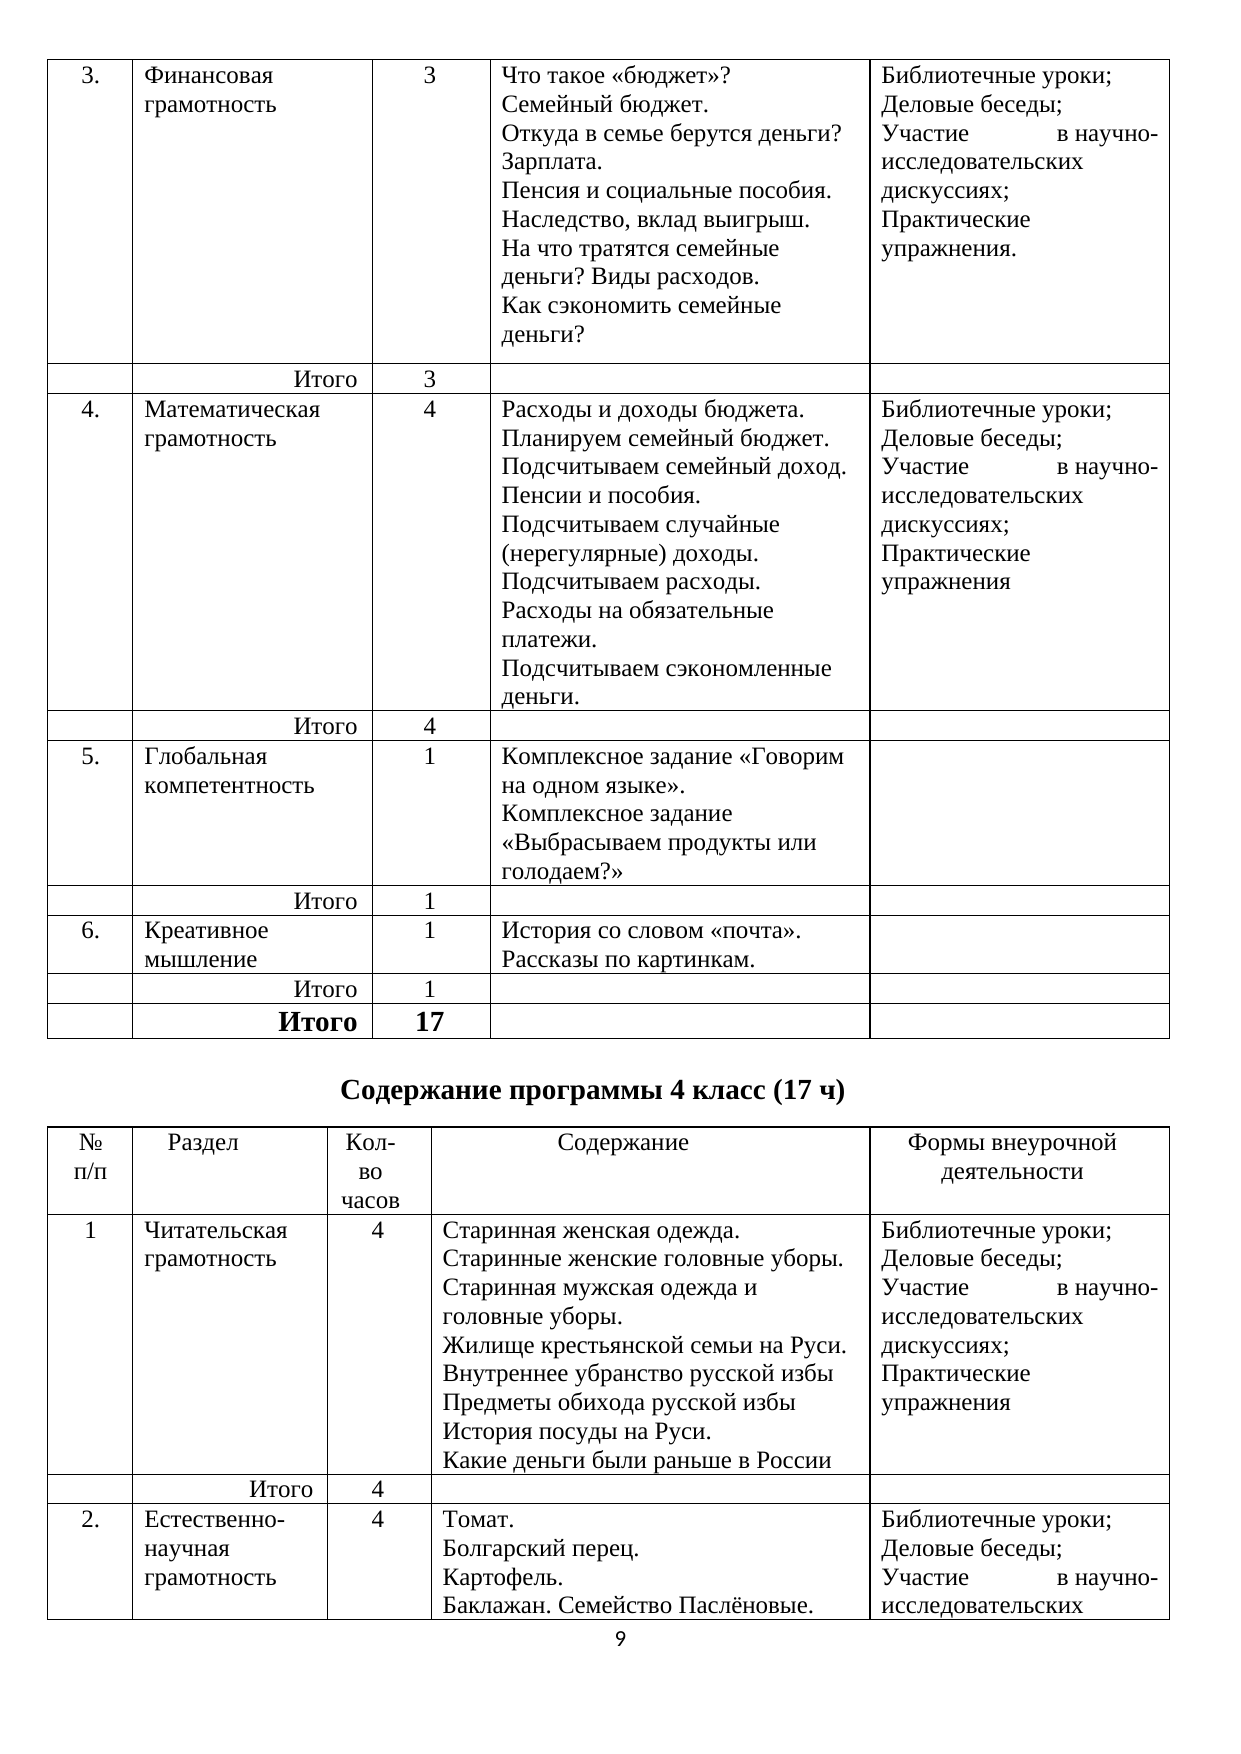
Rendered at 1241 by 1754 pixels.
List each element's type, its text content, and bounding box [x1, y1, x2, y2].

table_cell Математическая грамотность [133, 394, 372, 710]
table_cell [491, 711, 869, 740]
table_header Раздел [133, 1128, 327, 1214]
table_cell Библиотечные уроки; Деловые беседы; Участие в научно-исследовательских дискуссиях; Практические упражнения. [871, 60, 1169, 363]
table_cell [871, 974, 881, 1003]
table_cell 4 [373, 711, 490, 740]
table_cell 6. [48, 916, 132, 973]
table_header Формы внеурочной деятельности [871, 1128, 1169, 1214]
table_cell Итого [133, 974, 372, 1003]
table_cell [48, 711, 132, 740]
table_cell 2. [48, 1504, 132, 1619]
table_cell 3 [373, 60, 490, 363]
table_cell [491, 364, 869, 393]
table_cell [1158, 364, 1169, 393]
table_cell 3 [373, 364, 490, 393]
table_cell Итого [133, 1475, 327, 1503]
table_header Содержание [432, 1128, 869, 1214]
table_cell 4 [328, 1475, 431, 1503]
table_cell 4 [328, 1504, 431, 1619]
table_cell Расходы и доходы бюджета. Планируем семейный бюджет. Подсчитываем семейный доход. Пенсии и пособия. Подсчитываем случайные (нерегулярные) доходы. Подсчитываем расходы. Расходы на обязательные платежи. Подсчитываем сэкономленные деньги. [491, 394, 869, 710]
table_cell [871, 886, 881, 914]
table_cell 4 [373, 394, 490, 710]
table_header Кол-во часов [328, 1128, 431, 1214]
table_cell [48, 1004, 132, 1037]
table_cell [432, 1504, 869, 1619]
table_cell [48, 974, 132, 1003]
table_cell 1 [373, 974, 490, 1003]
table_cell 4 [328, 1215, 431, 1473]
table_cell [1158, 1475, 1169, 1503]
table_cell [48, 364, 132, 393]
table_cell [1158, 974, 1169, 1003]
table_header № п/п [48, 1128, 132, 1214]
table_cell [432, 1475, 869, 1503]
table_cell 1 [373, 741, 490, 885]
table_cell [491, 886, 869, 914]
table_cell 3. [48, 60, 132, 363]
table_cell [491, 974, 869, 1003]
table_cell Финансовая грамотность [133, 60, 372, 363]
table_cell [48, 886, 132, 914]
table_cell Библиотечные уроки; Деловые беседы; Участие в научно-исследовательских дискуссиях; Практические упражнения [871, 394, 1169, 710]
table_cell Старинная женская одежда. Старинные женские головные уборы. Старинная мужская одежда и головные уборы. Жилище крестьянской семьи на Руси. Внутреннее убранство русской избы Предметы обихода русской избы История посуды на Руси. Какие деньги были раньше в России [432, 1215, 869, 1473]
table_cell Глобальная компетентность [133, 741, 372, 885]
table_cell [48, 1475, 132, 1503]
table_cell Итого [133, 711, 372, 740]
table_cell 5. [48, 741, 132, 885]
table_cell [871, 741, 1169, 885]
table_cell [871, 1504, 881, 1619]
table_cell Креативное мышление [133, 916, 372, 973]
table_cell [491, 1004, 869, 1037]
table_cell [133, 1504, 327, 1619]
table_cell Итого [133, 886, 372, 914]
table_cell Читательская грамотность [133, 1215, 327, 1473]
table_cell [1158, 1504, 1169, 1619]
table_cell [871, 364, 881, 393]
table_cell Что такое «бюджет»? Семейный бюджет. Откуда в семье берутся деньги? Зарплата. Пенсия и социальные пособия. Наследство, вклад выигрыш. На что тратятся семейные деньги? Виды расходов. Как сэкономить семейные деньги? [491, 60, 869, 363]
table_cell Итого [133, 1004, 372, 1037]
table_cell 17 [373, 1004, 490, 1037]
table_cell Комплексное задание «Говорим на одном языке». Комплексное задание «Выбрасываем продукты или голодаем?» [491, 741, 869, 885]
table_cell 1 [48, 1215, 132, 1473]
table_cell [871, 711, 881, 740]
table_cell Итого [133, 364, 372, 393]
table_cell [871, 1475, 881, 1503]
table_cell [1158, 886, 1169, 914]
table_cell 4. [48, 394, 132, 710]
text Содержание программы 4 класс (17 ч) [59, 1072, 1126, 1106]
table_cell История со словом «почта». Рассказы по картинкам. [491, 916, 869, 973]
table_cell [871, 1004, 1169, 1037]
table_cell [1158, 711, 1169, 740]
table_cell 1 [373, 886, 490, 914]
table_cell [871, 1215, 1169, 1473]
table_cell 1 [373, 916, 490, 973]
table_cell [871, 916, 1169, 973]
